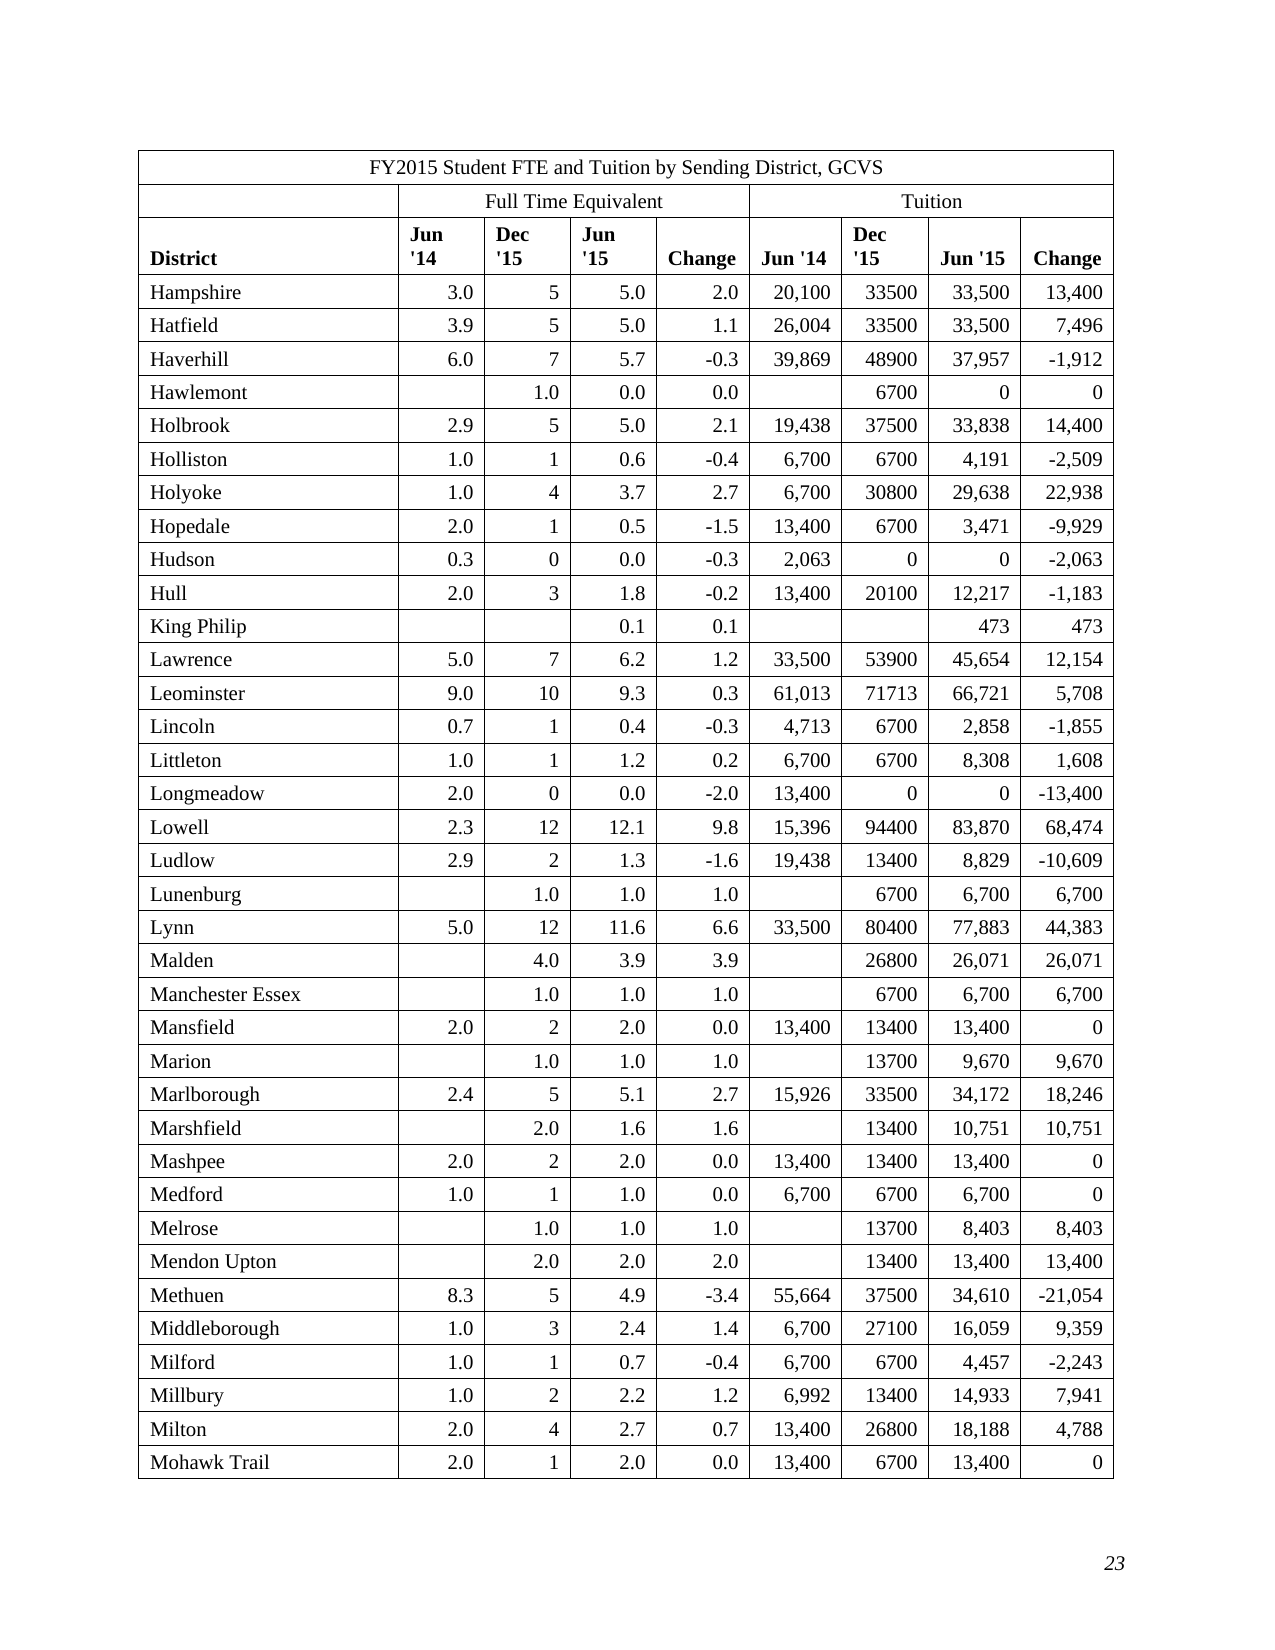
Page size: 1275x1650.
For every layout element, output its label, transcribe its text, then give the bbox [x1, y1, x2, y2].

table_cell 2.0 [571, 1145, 656, 1177]
table_cell -1,912 [1021, 342, 1113, 375]
table_cell 10,751 [929, 1111, 1020, 1144]
table_cell 1.0 [399, 1345, 484, 1378]
table_cell 6,700 [750, 1178, 841, 1211]
table_cell 0.1 [571, 610, 656, 642]
table_cell 1 [485, 710, 570, 742]
table_cell 5.7 [571, 342, 656, 375]
table_cell 33500 [842, 1078, 928, 1110]
table_cell 4.9 [571, 1279, 656, 1311]
table_cell 10 [485, 677, 570, 709]
table_cell 1 [485, 1446, 570, 1478]
table_cell 2,063 [750, 543, 841, 575]
table_cell Dec '15 [485, 218, 570, 274]
table_cell 83,870 [929, 810, 1020, 843]
table_cell -21,054 [1021, 1279, 1113, 1311]
table_cell -0.3 [657, 342, 749, 375]
table_cell 1.0 [657, 1212, 749, 1244]
table_cell 0.0 [571, 376, 656, 408]
table_cell 18,188 [929, 1412, 1020, 1445]
table_cell 33,500 [929, 309, 1020, 341]
table_cell -2,063 [1021, 543, 1113, 575]
table_cell 13,400 [750, 1011, 841, 1043]
table_cell 1.4 [657, 1312, 749, 1344]
table_cell 66,721 [929, 677, 1020, 709]
table_cell Marlborough [139, 1078, 398, 1110]
table_cell 5.1 [571, 1078, 656, 1110]
table_cell 1.1 [657, 309, 749, 341]
table_cell 3.9 [571, 944, 656, 977]
table_cell 1,608 [1021, 744, 1113, 776]
table_cell 5.0 [399, 911, 484, 943]
table_cell 0.3 [399, 543, 484, 575]
table_cell 5 [485, 1279, 570, 1311]
table_cell [750, 1212, 841, 1244]
table_cell [485, 610, 570, 642]
table_cell -0.4 [657, 443, 749, 475]
table_cell Millbury [139, 1379, 398, 1411]
table_cell 8,308 [929, 744, 1020, 776]
table_cell 1.8 [571, 576, 656, 609]
table_cell Mendon Upton [139, 1245, 398, 1277]
table_cell 6,700 [929, 978, 1020, 1010]
table_cell 0.0 [657, 1178, 749, 1211]
table_cell 2 [485, 844, 570, 876]
table_cell 2.0 [657, 275, 749, 308]
table_cell 5 [485, 309, 570, 341]
table_cell 1.0 [571, 1045, 656, 1077]
table_cell [399, 1212, 484, 1244]
table_cell Melrose [139, 1212, 398, 1244]
table_cell Medford [139, 1178, 398, 1211]
table_cell 33500 [842, 309, 928, 341]
table_cell Hawlemont [139, 376, 398, 408]
table_cell 33,500 [929, 275, 1020, 308]
table_cell 2.0 [399, 576, 484, 609]
table_cell 2.4 [571, 1312, 656, 1344]
table_cell Lynn [139, 911, 398, 943]
table_cell 6700 [842, 978, 928, 1010]
table_cell 4 [485, 476, 570, 508]
table_cell Holbrook [139, 409, 398, 442]
table_cell 1.2 [657, 1379, 749, 1411]
table_cell [399, 1111, 484, 1144]
table_cell 4,191 [929, 443, 1020, 475]
table_cell 5 [485, 409, 570, 442]
table_cell 3.7 [571, 476, 656, 508]
table_cell 26800 [842, 944, 928, 977]
table_cell 2.0 [399, 1446, 484, 1478]
table_cell 13400 [842, 1111, 928, 1144]
table_cell 3.9 [657, 944, 749, 977]
table_cell 13700 [842, 1045, 928, 1077]
table_cell 2.3 [399, 810, 484, 843]
table_cell 9,359 [1021, 1312, 1113, 1344]
table_cell 13400 [842, 844, 928, 876]
table_cell 2.0 [571, 1245, 656, 1277]
table_cell 1.0 [657, 978, 749, 1010]
table_cell 80400 [842, 911, 928, 943]
table_cell 77,883 [929, 911, 1020, 943]
table_cell Lunenburg [139, 877, 398, 910]
table_cell 2.0 [485, 1111, 570, 1144]
table_cell 1.6 [657, 1111, 749, 1144]
table_cell Middleborough [139, 1312, 398, 1344]
table_cell Haverhill [139, 342, 398, 375]
table_cell 7,941 [1021, 1379, 1113, 1411]
table_cell Milton [139, 1412, 398, 1445]
table_cell 0.1 [657, 610, 749, 642]
table_cell 39,869 [750, 342, 841, 375]
table_cell 37500 [842, 409, 928, 442]
table_cell 12,217 [929, 576, 1020, 609]
table_cell [750, 1045, 841, 1077]
table_cell 3 [485, 576, 570, 609]
table_cell 1.0 [571, 1212, 656, 1244]
table_cell 12,154 [1021, 643, 1113, 676]
table_cell 2.0 [485, 1245, 570, 1277]
table_cell 13,400 [750, 1412, 841, 1445]
table_cell [399, 978, 484, 1010]
table_cell Leominster [139, 677, 398, 709]
table_cell 33500 [842, 275, 928, 308]
table_cell 13,400 [1021, 275, 1113, 308]
table_cell 8,829 [929, 844, 1020, 876]
table_cell 61,013 [750, 677, 841, 709]
table_cell 3.9 [399, 309, 484, 341]
table_cell 0.6 [571, 443, 656, 475]
table_cell 13400 [842, 1011, 928, 1043]
table_cell 13,400 [929, 1446, 1020, 1478]
table_cell 13,400 [750, 777, 841, 809]
table_cell Tuition [750, 185, 1113, 217]
table_cell 6700 [842, 1345, 928, 1378]
table_cell 2.1 [657, 409, 749, 442]
table_cell 11.6 [571, 911, 656, 943]
table_cell 1.0 [485, 877, 570, 910]
table_cell 27100 [842, 1312, 928, 1344]
table_cell -0.2 [657, 576, 749, 609]
table_cell 1.0 [399, 1312, 484, 1344]
table_cell 1.0 [485, 978, 570, 1010]
table_cell [750, 610, 841, 642]
table_cell -0.3 [657, 710, 749, 742]
table_cell 13400 [842, 1145, 928, 1177]
table_cell 30800 [842, 476, 928, 508]
table_cell 1 [485, 744, 570, 776]
table_cell 2.9 [399, 409, 484, 442]
table_cell 6700 [842, 744, 928, 776]
table_cell 6700 [842, 1178, 928, 1211]
table_cell 2.0 [399, 510, 484, 542]
table_cell 1.0 [399, 476, 484, 508]
table_cell 6,700 [1021, 978, 1113, 1010]
table_cell 2.0 [657, 1245, 749, 1277]
table_cell 5.0 [399, 643, 484, 676]
table_cell [139, 185, 398, 217]
table_cell 53900 [842, 643, 928, 676]
table_cell Longmeadow [139, 777, 398, 809]
table_cell 48900 [842, 342, 928, 375]
table_cell 33,500 [750, 643, 841, 676]
table_cell 12.1 [571, 810, 656, 843]
table_cell 34,172 [929, 1078, 1020, 1110]
table_cell 6,700 [750, 476, 841, 508]
table_cell Milford [139, 1345, 398, 1378]
table_cell 13,400 [750, 1145, 841, 1177]
table_cell 20100 [842, 576, 928, 609]
table_cell Marshfield [139, 1111, 398, 1144]
table_cell Methuen [139, 1279, 398, 1311]
table_cell 8,403 [929, 1212, 1020, 1244]
table_cell 0.3 [657, 677, 749, 709]
table_cell Mohawk Trail [139, 1446, 398, 1478]
table_cell 1 [485, 1345, 570, 1378]
table_cell 4,713 [750, 710, 841, 742]
table_cell 4,788 [1021, 1412, 1113, 1445]
table_cell -2.0 [657, 777, 749, 809]
table_cell 6,700 [750, 744, 841, 776]
table_cell Jun '14 [750, 218, 841, 274]
table_cell 6,700 [1021, 877, 1113, 910]
table_cell 6,700 [929, 1178, 1020, 1211]
table_cell Littleton [139, 744, 398, 776]
table_cell 13400 [842, 1245, 928, 1277]
table_cell Hatfield [139, 309, 398, 341]
table_cell 2.0 [399, 1145, 484, 1177]
table_cell Malden [139, 944, 398, 977]
table_cell 68,474 [1021, 810, 1113, 843]
table_cell 5.0 [571, 275, 656, 308]
table_cell 9.8 [657, 810, 749, 843]
table_cell Hampshire [139, 275, 398, 308]
table_cell 34,610 [929, 1279, 1020, 1311]
table_cell Jun '15 [571, 218, 656, 274]
table_cell 2.0 [399, 777, 484, 809]
table_cell 2.7 [571, 1412, 656, 1445]
table_cell 18,246 [1021, 1078, 1113, 1110]
table_cell Dec '15 [842, 218, 928, 274]
table_cell 6700 [842, 376, 928, 408]
table_cell 3.0 [399, 275, 484, 308]
table_cell 4 [485, 1412, 570, 1445]
table_cell -0.3 [657, 543, 749, 575]
table_cell 2.2 [571, 1379, 656, 1411]
table_cell 2.7 [657, 1078, 749, 1110]
table_cell 0.0 [657, 1446, 749, 1478]
table_cell 2.7 [657, 476, 749, 508]
table_cell [750, 376, 841, 408]
table_cell 4.0 [485, 944, 570, 977]
table_cell 9.3 [571, 677, 656, 709]
table_cell 0 [1021, 1446, 1113, 1478]
table_cell 6700 [842, 1446, 928, 1478]
table_cell 7,496 [1021, 309, 1113, 341]
table_cell 37,957 [929, 342, 1020, 375]
table_cell 1.2 [657, 643, 749, 676]
table_cell -1,855 [1021, 710, 1113, 742]
table_cell 9,670 [929, 1045, 1020, 1077]
table_cell 13,400 [929, 1145, 1020, 1177]
table_cell District [139, 218, 398, 274]
table_cell Jun '15 [929, 218, 1020, 274]
table_cell 6,700 [750, 443, 841, 475]
table_cell 19,438 [750, 844, 841, 876]
table_cell 6,992 [750, 1379, 841, 1411]
table_cell 26,004 [750, 309, 841, 341]
table_cell 1.6 [571, 1111, 656, 1144]
table_cell Hudson [139, 543, 398, 575]
table_cell 12 [485, 911, 570, 943]
table_cell 14,933 [929, 1379, 1020, 1411]
table_cell [399, 944, 484, 977]
table_cell 16,059 [929, 1312, 1020, 1344]
table_cell 2 [485, 1011, 570, 1043]
table_cell 5.0 [571, 309, 656, 341]
table_cell 6700 [842, 443, 928, 475]
table_cell 0 [842, 777, 928, 809]
table_cell 5,708 [1021, 677, 1113, 709]
table_cell [399, 610, 484, 642]
table_cell 1.0 [399, 443, 484, 475]
table_cell 1.0 [571, 1178, 656, 1211]
table_cell 26,071 [1021, 944, 1113, 977]
table_cell 1.0 [485, 1212, 570, 1244]
table_cell 26800 [842, 1412, 928, 1445]
table_cell 20,100 [750, 275, 841, 308]
table_cell -1.6 [657, 844, 749, 876]
table_cell 55,664 [750, 1279, 841, 1311]
table_cell 6700 [842, 877, 928, 910]
table_cell 1 [485, 510, 570, 542]
table_cell -0.4 [657, 1345, 749, 1378]
table_cell 26,071 [929, 944, 1020, 977]
table_cell Hopedale [139, 510, 398, 542]
table_cell 2 [485, 1379, 570, 1411]
table_cell Mashpee [139, 1145, 398, 1177]
table_cell Ludlow [139, 844, 398, 876]
table_cell 0 [1021, 376, 1113, 408]
table_cell [399, 1045, 484, 1077]
table_cell 1.0 [399, 1379, 484, 1411]
table_cell Lawrence [139, 643, 398, 676]
table_cell 2,858 [929, 710, 1020, 742]
table_cell 1 [485, 443, 570, 475]
table_cell 0 [929, 777, 1020, 809]
table_cell 1.3 [571, 844, 656, 876]
table_cell 9,670 [1021, 1045, 1113, 1077]
table_cell 0.7 [399, 710, 484, 742]
table_cell 29,638 [929, 476, 1020, 508]
table_cell 0.4 [571, 710, 656, 742]
table_cell 3,471 [929, 510, 1020, 542]
table_cell 1.0 [571, 877, 656, 910]
table_cell 2.4 [399, 1078, 484, 1110]
table_cell 7 [485, 643, 570, 676]
table_cell 1.0 [399, 1178, 484, 1211]
table_cell 1.0 [657, 877, 749, 910]
table_cell 0.7 [571, 1345, 656, 1378]
table_cell -10,609 [1021, 844, 1113, 876]
table_cell 13400 [842, 1379, 928, 1411]
table_cell 15,926 [750, 1078, 841, 1110]
table_cell 19,438 [750, 409, 841, 442]
table_cell 22,938 [1021, 476, 1113, 508]
table_cell 44,383 [1021, 911, 1113, 943]
table_cell Lowell [139, 810, 398, 843]
table_cell 1.0 [485, 376, 570, 408]
table_cell 2 [485, 1145, 570, 1177]
table_cell 13,400 [750, 1446, 841, 1478]
table_cell 10,751 [1021, 1111, 1113, 1144]
table_cell 71713 [842, 677, 928, 709]
table_cell 12 [485, 810, 570, 843]
table_cell 94400 [842, 810, 928, 843]
table_cell 0.0 [657, 1145, 749, 1177]
table_cell 6.0 [399, 342, 484, 375]
table_cell [842, 610, 928, 642]
table_cell 1.2 [571, 744, 656, 776]
table_cell 473 [1021, 610, 1113, 642]
table_cell Marion [139, 1045, 398, 1077]
table_cell Manchester Essex [139, 978, 398, 1010]
table_cell Mansfield [139, 1011, 398, 1043]
table_cell 0 [929, 543, 1020, 575]
table_cell 1.0 [485, 1045, 570, 1077]
table_cell 4,457 [929, 1345, 1020, 1378]
table_cell -2,243 [1021, 1345, 1113, 1378]
table_cell -2,509 [1021, 443, 1113, 475]
table_cell 13,400 [929, 1245, 1020, 1277]
table_cell 1.0 [399, 744, 484, 776]
table_cell 6.2 [571, 643, 656, 676]
table_cell [399, 1245, 484, 1277]
table_cell 2.0 [571, 1011, 656, 1043]
table_cell 6,700 [750, 1312, 841, 1344]
table_cell 0 [842, 543, 928, 575]
table_cell 37500 [842, 1279, 928, 1311]
table_cell 13700 [842, 1212, 928, 1244]
table_cell 13,400 [1021, 1245, 1113, 1277]
table_cell [750, 944, 841, 977]
table_cell 0.7 [657, 1412, 749, 1445]
table_cell 45,654 [929, 643, 1020, 676]
table_cell -9,929 [1021, 510, 1113, 542]
table_cell Holyoke [139, 476, 398, 508]
table_cell 0 [485, 543, 570, 575]
table_cell Change [657, 218, 749, 274]
table_cell Lincoln [139, 710, 398, 742]
table_cell 6,700 [750, 1345, 841, 1378]
table_cell 13,400 [750, 576, 841, 609]
table_cell 2.9 [399, 844, 484, 876]
table_cell [750, 877, 841, 910]
table_cell 8.3 [399, 1279, 484, 1311]
table_cell 0.0 [657, 376, 749, 408]
table_cell 7 [485, 342, 570, 375]
table_cell Jun '14 [399, 218, 484, 274]
table_cell 13,400 [929, 1011, 1020, 1043]
table_cell [750, 978, 841, 1010]
table_cell 0 [929, 376, 1020, 408]
table_cell 6700 [842, 510, 928, 542]
table_cell 3 [485, 1312, 570, 1344]
table_cell 13,400 [750, 510, 841, 542]
table_cell Hull [139, 576, 398, 609]
table_cell 473 [929, 610, 1020, 642]
table_cell 5 [485, 1078, 570, 1110]
table_cell 5.0 [571, 409, 656, 442]
table_cell 2.0 [399, 1412, 484, 1445]
table_cell 33,500 [750, 911, 841, 943]
table_cell Change [1021, 218, 1113, 274]
table_cell Holliston [139, 443, 398, 475]
table_cell 5 [485, 275, 570, 308]
table_cell -1.5 [657, 510, 749, 542]
table_cell -13,400 [1021, 777, 1113, 809]
table_cell 6.6 [657, 911, 749, 943]
table_cell 2.0 [571, 1446, 656, 1478]
table_cell 0.0 [657, 1011, 749, 1043]
table_cell -3.4 [657, 1279, 749, 1311]
table_cell [399, 376, 484, 408]
table_cell 0.0 [571, 777, 656, 809]
table_cell 33,838 [929, 409, 1020, 442]
table_cell 9.0 [399, 677, 484, 709]
table_cell 8,403 [1021, 1212, 1113, 1244]
table_cell 0 [1021, 1145, 1113, 1177]
table_cell 0.2 [657, 744, 749, 776]
table_cell [750, 1245, 841, 1277]
table_cell 6700 [842, 710, 928, 742]
table_header FY2015 Student FTE and Tuition by Sending District, GCVS [139, 151, 1113, 183]
table_cell 0 [485, 777, 570, 809]
table_cell -1,183 [1021, 576, 1113, 609]
table_cell 0 [1021, 1011, 1113, 1043]
table_cell 0.5 [571, 510, 656, 542]
table_cell 14,400 [1021, 409, 1113, 442]
table_cell 0 [1021, 1178, 1113, 1211]
table_cell 1 [485, 1178, 570, 1211]
table_cell 6,700 [929, 877, 1020, 910]
table_cell King Philip [139, 610, 398, 642]
table_cell [399, 877, 484, 910]
table_cell [750, 1111, 841, 1144]
table_cell 1.0 [657, 1045, 749, 1077]
table_cell 15,396 [750, 810, 841, 843]
table_cell 0.0 [571, 543, 656, 575]
table_cell 2.0 [399, 1011, 484, 1043]
table_cell 1.0 [571, 978, 656, 1010]
table_cell Full Time Equivalent [399, 185, 749, 217]
